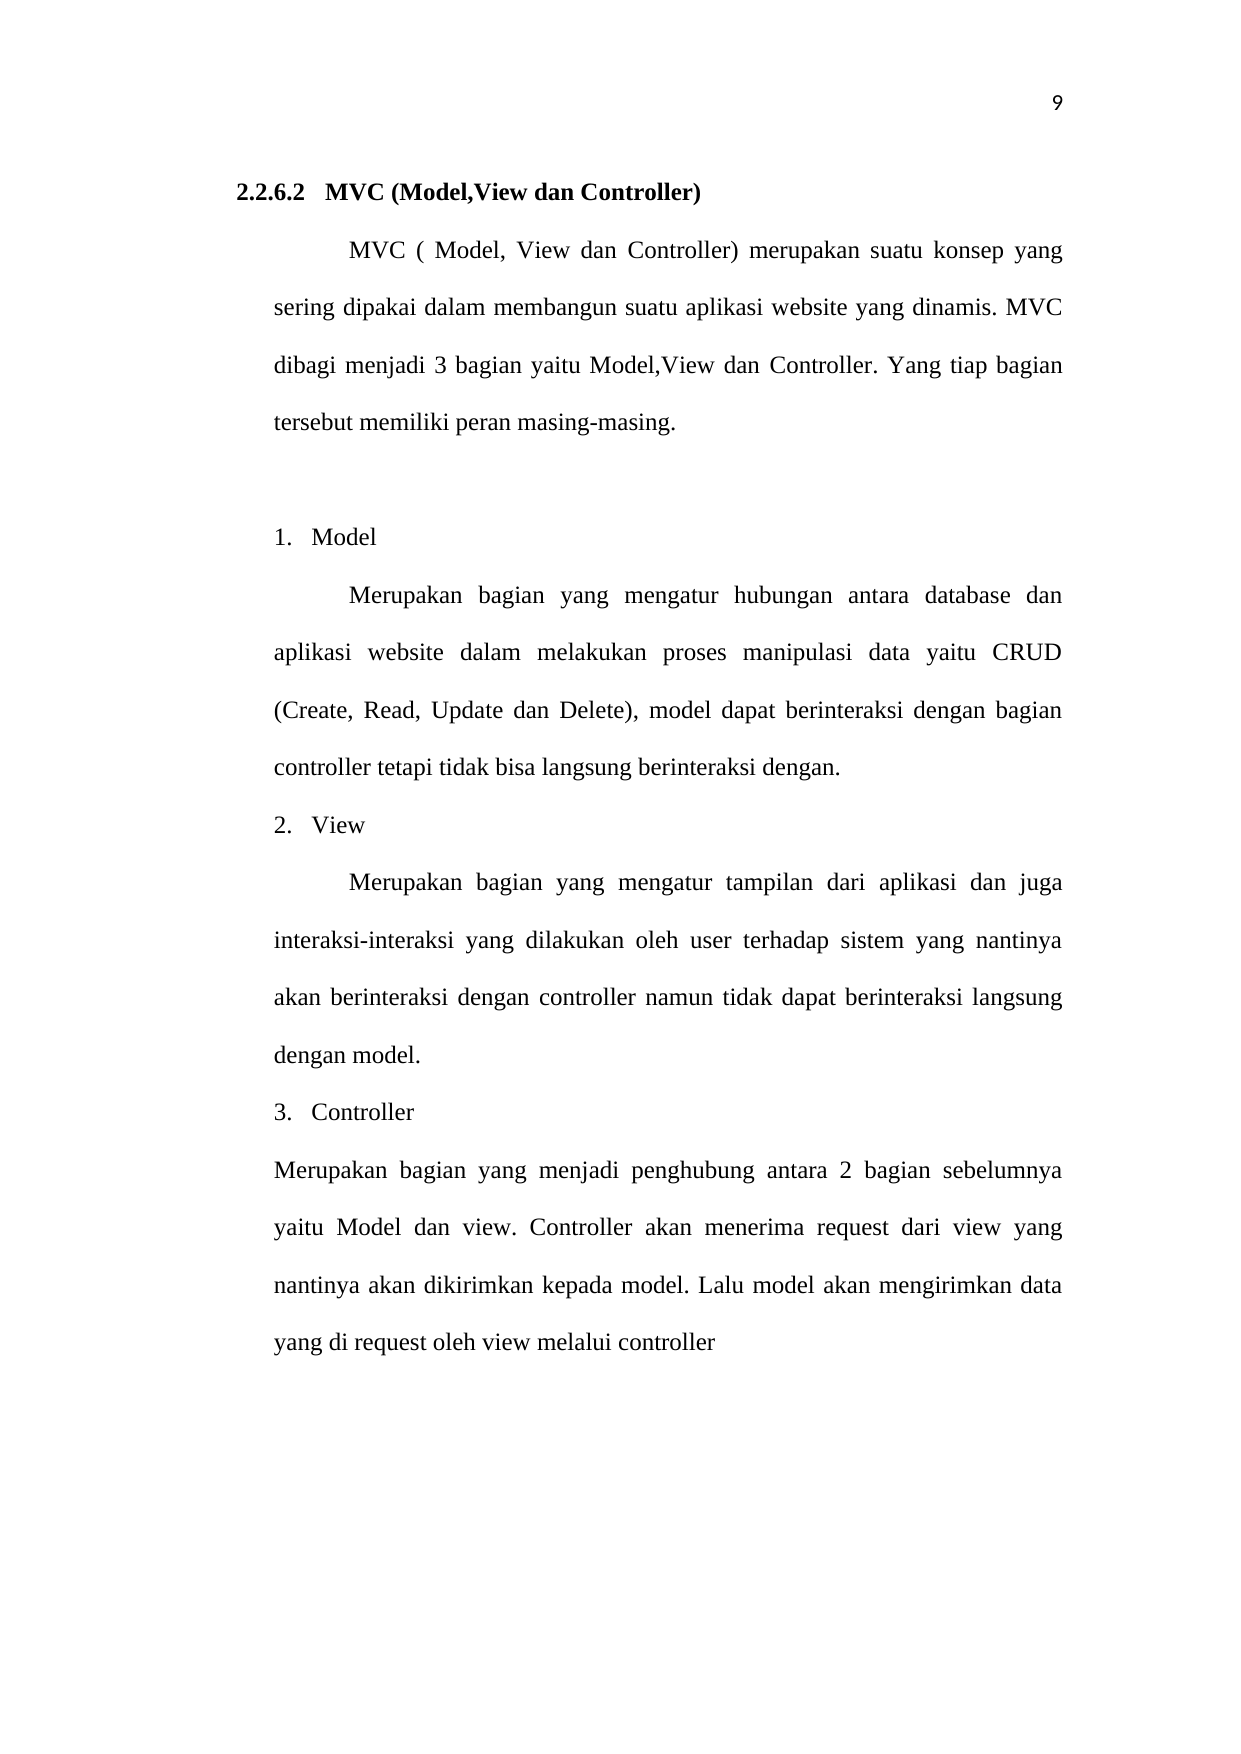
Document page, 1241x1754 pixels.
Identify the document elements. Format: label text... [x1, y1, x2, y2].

list Controller [274, 1097, 1063, 1126]
text MVC ( Model, View dan Controller) merupakan suatu konsep yang sering dipakai dalam membangun suatu aplikasi website yang dinamis. MVC dibagi menjadi 3 bagian yaitu Model,View dan Controller. Yang tiap bagian tersebut memiliki peran masing-masing. [274, 235, 1063, 436]
text Merupakan bagian yang mengatur tampilan dari aplikasi dan juga interaksi-interaksi yang dilakukan oleh user terhadap sistem yang nantinya akan berinteraksi dengan controller namun tidak dapat berinteraksi langsung dengan model. [274, 867, 1063, 1068]
text Merupakan bagian yang mengatur hubungan antara database dan aplikasi website dalam melakukan proses manipulasi data yaitu CRUD (Create, Read, Update dan Delete), model dapat berinteraksi dengan bagian controller tetapi tidak bisa langsung berinteraksi dengan. [274, 580, 1063, 781]
list Model [274, 522, 1063, 551]
text Merupakan bagian yang menjadi penghubung antara 2 bagian sebelumnya yaitu Model dan view. Controller akan menerima request dari view yang nantinya akan dikirimkan kepada model. Lalu model akan mengirimkan data yang di request oleh view melalui controller [274, 1155, 1063, 1356]
list View [274, 810, 1063, 838]
subtitle MVC (Model,View dan Controller) [236, 177, 1063, 206]
